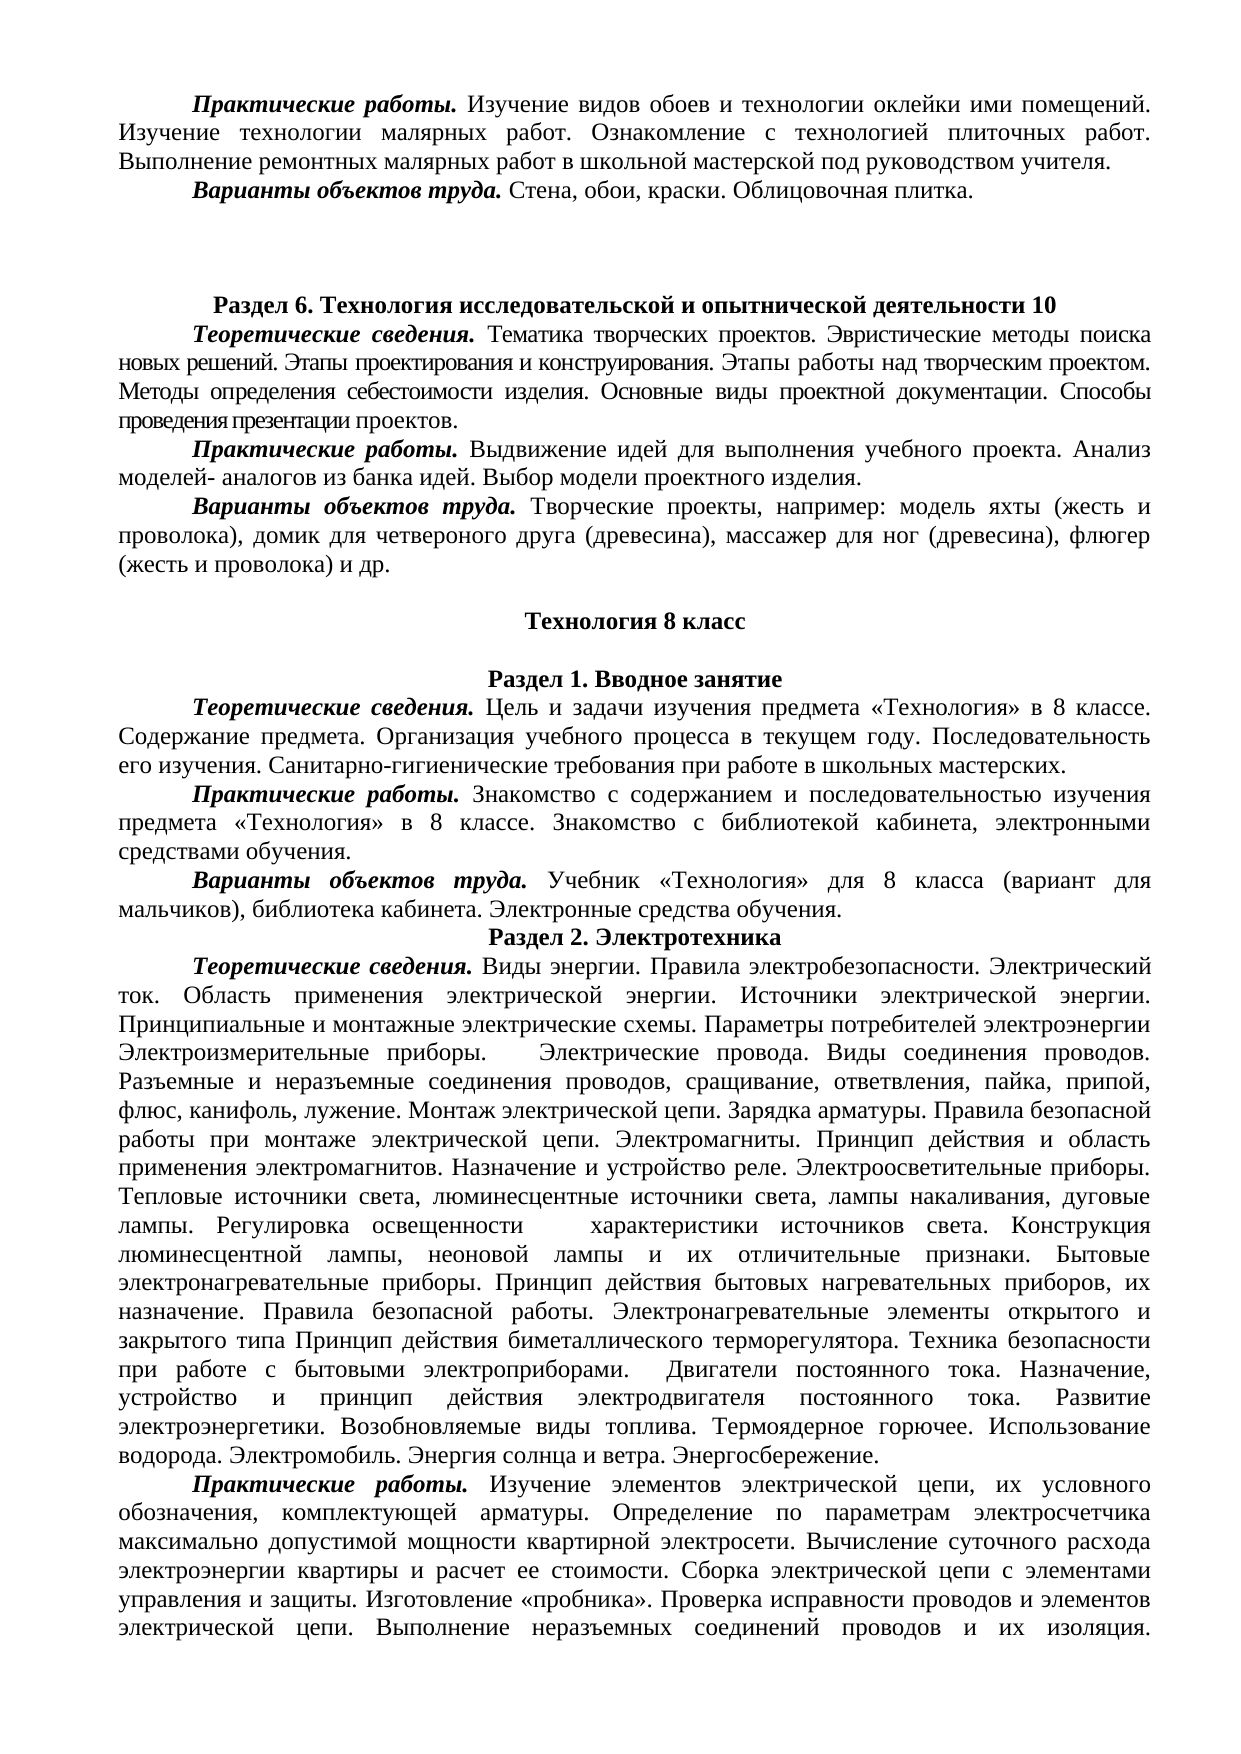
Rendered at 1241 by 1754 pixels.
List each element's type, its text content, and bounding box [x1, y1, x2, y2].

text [118, 1469, 1152, 1641]
text Теоретические сведения. Виды энергии. Правила электробезопасности. Электрический ток. Область применения электрической энергии. Источники электрической энергии. Принципиальные и монтажные электрические схемы. Параметры потребителей электроэнергии Электроизмерительные приборы. Электрические провода. Виды соединения проводов. Разъемные и неразъемные соединения проводов, сращивание, ответвления, пайка, припой, флюс, канифоль, лужение. Монтаж электрической цепи. Зарядка арматуры. Правила безопасной работы при монтаже электрической цепи. Электромагниты. Принцип действия и область применения электромагнитов. Назначение и устройство реле. Электроосветительные приборы. Тепловые источники света, люминесцентные источники света, лампы накаливания, дуговые лампы. Регулировка освещенности характеристики источников света. Конструкция люминесцентной лампы, неоновой лампы и их отличительные признаки. Бытовые электронагревательные приборы. Принцип действия бытовых нагревательных приборов, их назначение. Правила безопасной работы. Электронагревательные элементы открытого и закрытого типа Принцип действия биметаллического терморегулятора. Техника безопасности при работе с бытовыми электроприборами. Двигатели постоянного тока. Назначение, устройство и принцип действия электродвигателя постоянного тока. Развитие электроэнергетики. Возобновляемые виды топлива. Термоядерное горючее. Использование водорода. Электромобиль. Энергия солнца и ветра. Энергосбережение. [118, 951, 1152, 1469]
text Раздел 2. Электротехника [118, 922, 1152, 951]
text Варианты объектов труда. Учебник «Технология» для 8 класса (вариант для мальчиков), библиотека кабинета. Электронные средства обучения. [118, 865, 1152, 922]
text Практические работы. Знакомство с содержанием и последовательностью изучения предмета «Технология» в 8 классе. Знакомство с библиотекой кабинета, электронными средствами обучения. [118, 779, 1152, 865]
text Раздел 6. Технология исследовательской и опытнической деятельности 10 [118, 290, 1152, 319]
text Варианты объектов труда. Творческие проекты, например: модель яхты (жесть и проволока), домик для четвероного друга (древесина), массажер для ног (древесина), флюгер (жесть и проволока) и др. [118, 491, 1152, 577]
text Технология 8 класс [118, 606, 1152, 635]
text Варианты объектов труда. Стена, обои, краски. Облицовочная плитка. [118, 175, 1152, 204]
text Практические работы. Изучение видов обоев и технологии оклейки ими помещений. Изучение технологии малярных работ. Ознакомление с технологией плиточных работ. Выполнение ремонтных малярных работ в школьной мастерской под руководством учителя. [44, 89, 1152, 175]
text Теоретические сведения. Тематика творческих проектов. Эвристические методы поиска новых решений. Этапы проектирования и конструирования. Этапы работы над творческим проектом. Методы определения себестоимости изделия. Основные виды проектной документации. Способы проведения презентации проектов. [118, 319, 1152, 434]
text Раздел 1. Вводное занятие [118, 664, 1152, 692]
text Практические работы. Выдвижение идей для выполнения учебного проекта. Анализ моделей- аналогов из банка идей. Выбор модели проектного изделия. [44, 434, 1152, 491]
text Теоретические сведения. Цель и задачи изучения предмета «Технология» в 8 классе. Содержание предмета. Организация учебного процесса в текущем году. Последовательность его изучения. Санитарно-гигиенические требования при работе в школьных мастерских. [118, 692, 1152, 779]
